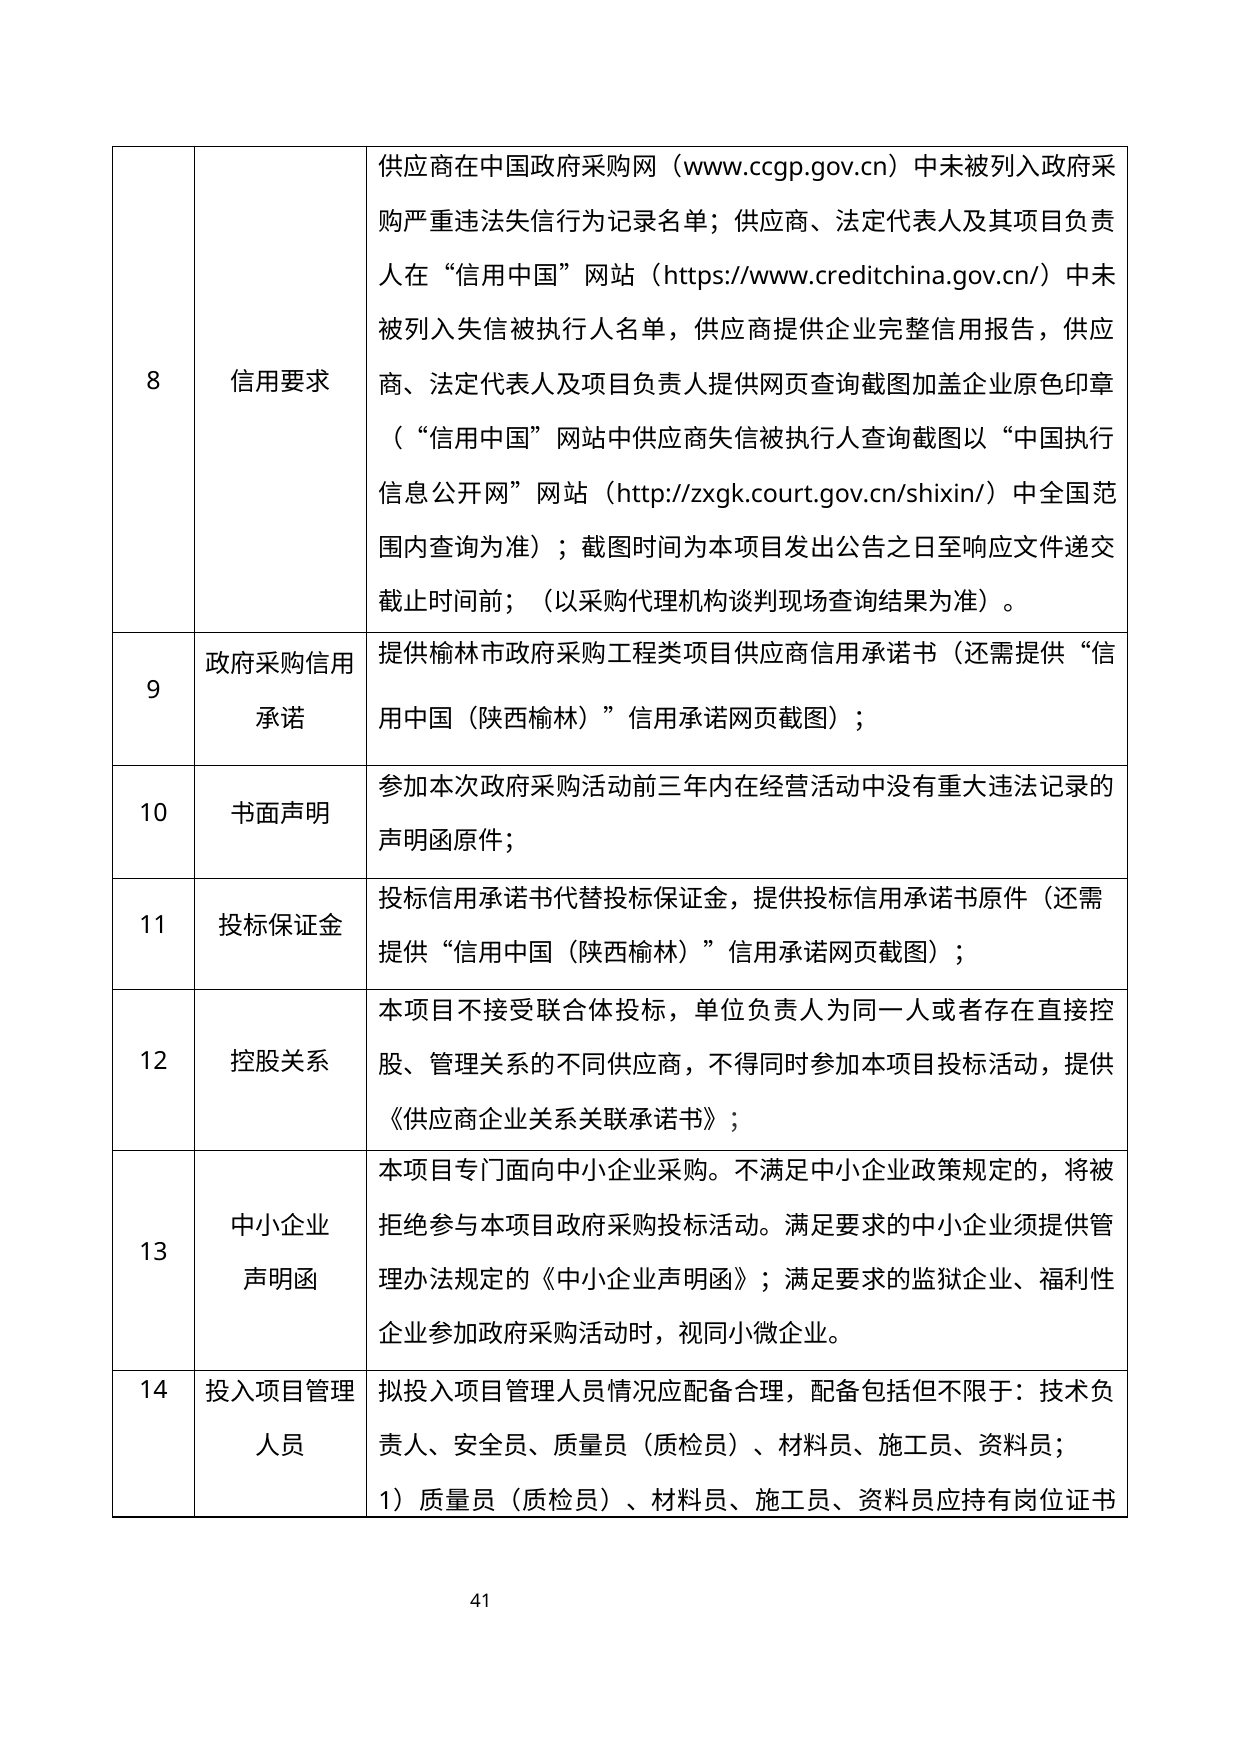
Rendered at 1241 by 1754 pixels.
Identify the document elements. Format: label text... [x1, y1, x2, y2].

table_cell 书面声明 [195, 766, 366, 877]
table_cell 中小企业 声明函 [195, 1151, 366, 1370]
table_cell 控股关系 [195, 990, 366, 1150]
table_cell 信用要求 [195, 147, 366, 632]
table_cell 11 [113, 879, 194, 989]
table_cell 本项目不接受联合体投标，单位负责人为同一人或者存在直接控股、管理关系的不同供应商，不得同时参加本项目投标活动，提供《供应商企业关系关联承诺书》； [367, 990, 1127, 1150]
table_cell 14 [113, 1371, 194, 1516]
table_cell 9 [113, 633, 194, 765]
table_cell 投标信用承诺书代替投标保证金，提供投标信用承诺书原件（还需提供“信用中国（陕西榆林）”信用承诺网页截图）； [367, 879, 1127, 989]
table_cell 13 [113, 1151, 194, 1370]
table_cell 本项目专门面向中小企业采购。不满足中小企业政策规定的，将被拒绝参与本项目政府采购投标活动。满足要求的中小企业须提供管理办法规定的《中小企业声明函》；满足要求的监狱企业、福利性企业参加政府采购活动时，视同小微企业。 [367, 1151, 1127, 1370]
table_cell 参加本次政府采购活动前三年内在经营活动中没有重大违法记录的声明函原件； [367, 766, 1127, 877]
table_cell 12 [113, 990, 194, 1150]
table_cell 投标保证金 [195, 879, 366, 989]
table_cell 投入项目管理人员 [195, 1371, 366, 1516]
table_cell 政府采购信用承诺 [195, 633, 366, 765]
table_cell 10 [113, 766, 194, 877]
table_cell 供应商在中国政府采购网（www.ccgp.gov.cn）中未被列入政府采购严重违法失信行为记录名单；供应商、法定代表人及其项目负责人在“信用中国”网站（https://www.creditchina.gov.cn/）中未被列入失信被执行人名单，供应商提供企业完整信用报告，供应商、法定代表人及项目负责人提供网页查询截图加盖企业原色印章（“信用中国”网站中供应商失信被执行人查询截图以“中国执行信息公开网”网站（http://zxgk.court.gov.cn/shixin/）中全国范围内查询为准）；截图时间为本项目发出公告之日至响应文件递交截止时间前；（以采购代理机构谈判现场查询结果为准）。 [367, 147, 1127, 632]
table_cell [367, 1371, 1127, 1516]
table_cell 8 [113, 147, 194, 632]
table_cell 提供榆林市政府采购工程类项目供应商信用承诺书（还需提供“信用中国（陕西榆林）”信用承诺网页截图）； [367, 633, 1127, 765]
